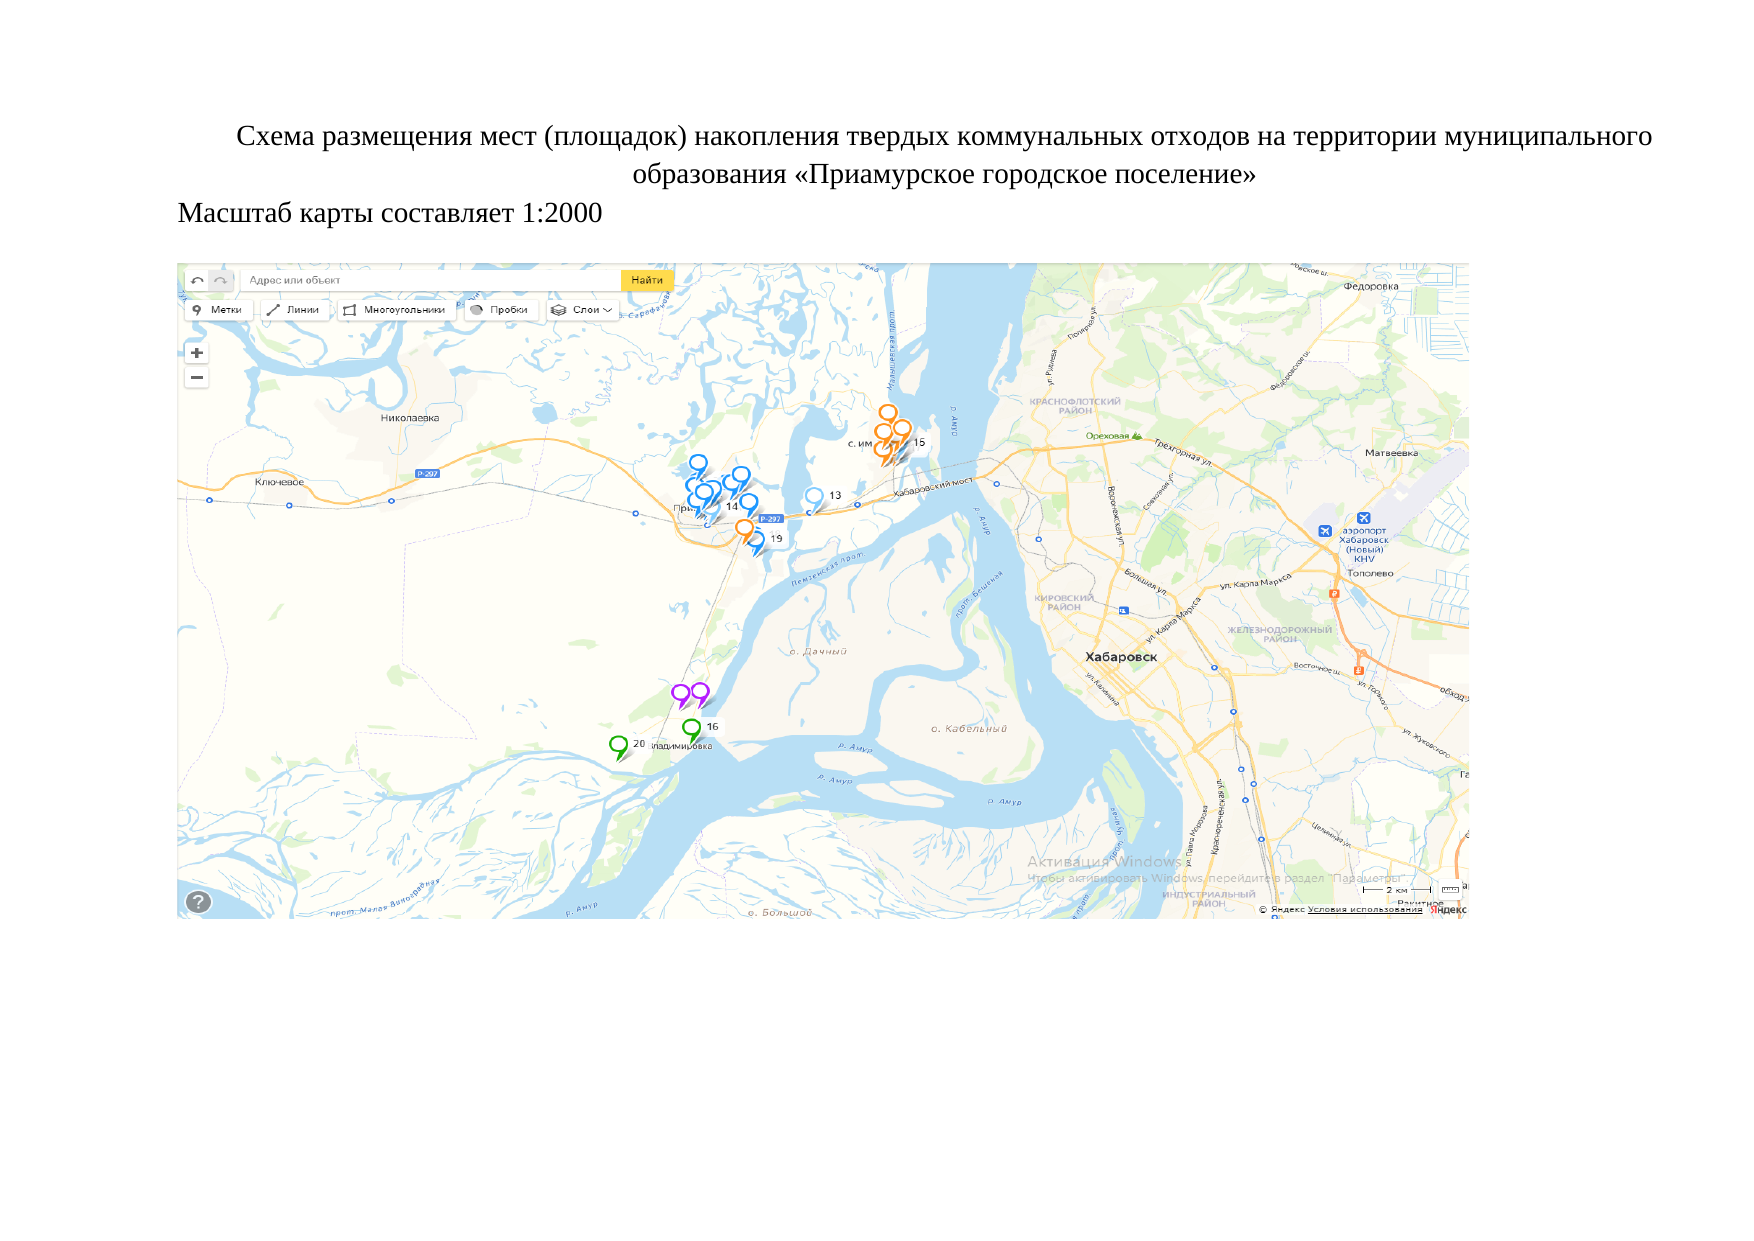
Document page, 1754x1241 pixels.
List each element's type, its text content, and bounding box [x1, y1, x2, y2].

subtitle Схема размещения мест (площадок) накопления твердых коммунальных отходов на территории муниципального образования «Приамурское городское поселение» [224, 118, 1665, 190]
picture [177, 262, 1470, 919]
text Масштаб карты составляет 1:2000 [177, 195, 1665, 229]
